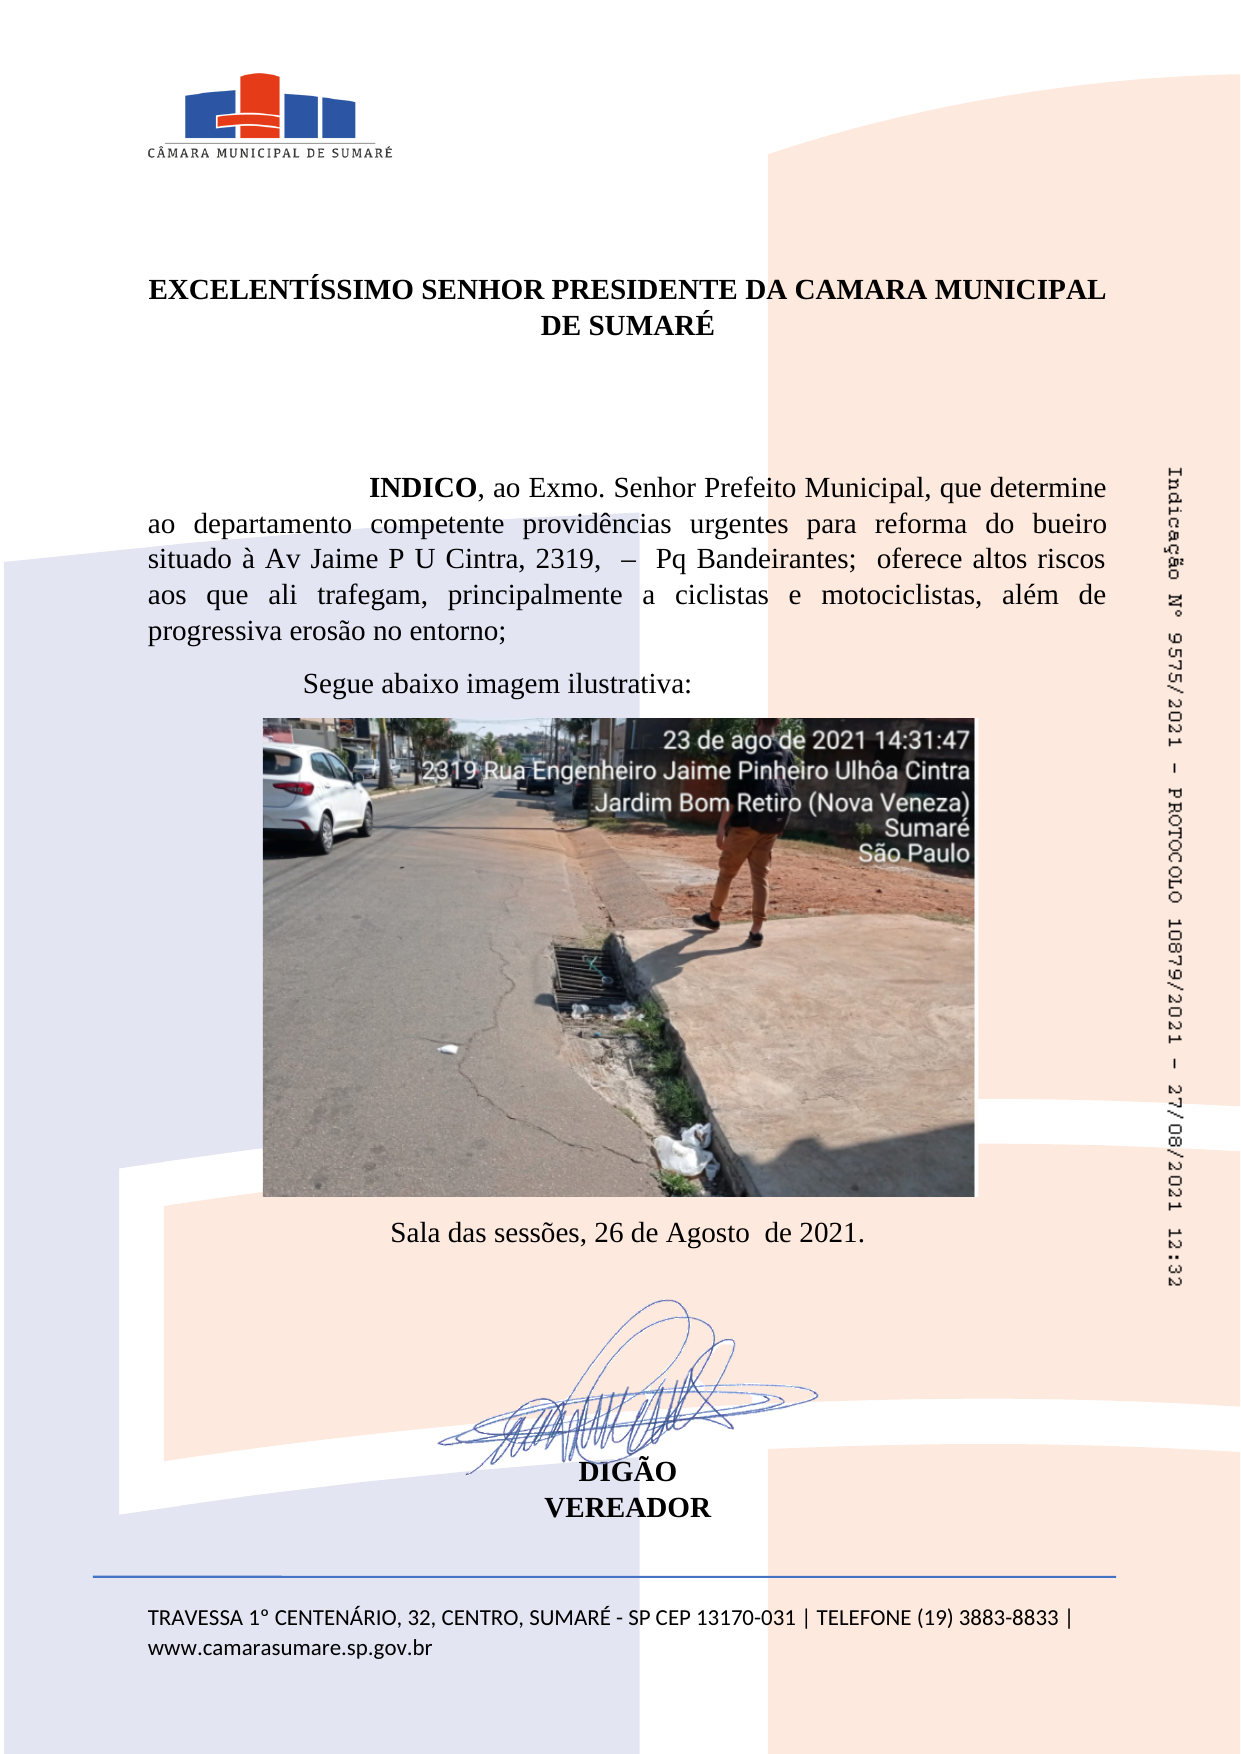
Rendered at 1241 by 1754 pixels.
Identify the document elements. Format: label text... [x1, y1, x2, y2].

picture [262, 718, 979, 1197]
text DIGÃO [148, 1454, 1107, 1488]
picture [1142, 462, 1205, 1292]
text Sala das sessões, 26 de Agosto de 2021. [148, 1215, 1107, 1248]
picture [147, 73, 394, 160]
text EXCELENTÍSSIMO SENHOR PRESIDENTE DA CAMARA MUNICIPAL DE SUMARÉ [148, 272, 1107, 342]
text VEREADOR [148, 1490, 1107, 1523]
list Segue abaixo imagem ilustrativa: [148, 666, 1107, 699]
picture [431, 1294, 824, 1482]
list INDICO, ao Exmo. Senhor Prefeito Municipal, que determine ao departamento competente providências urgentes para reforma do bueiro situado à Av Jaime P U Cintra, 2319, – Pq Bandeirantes; oferece altos riscos aos que ali trafegam, principalmente a ciclistas e motociclistas, além de progressiva erosão no entorno; [148, 470, 1107, 647]
